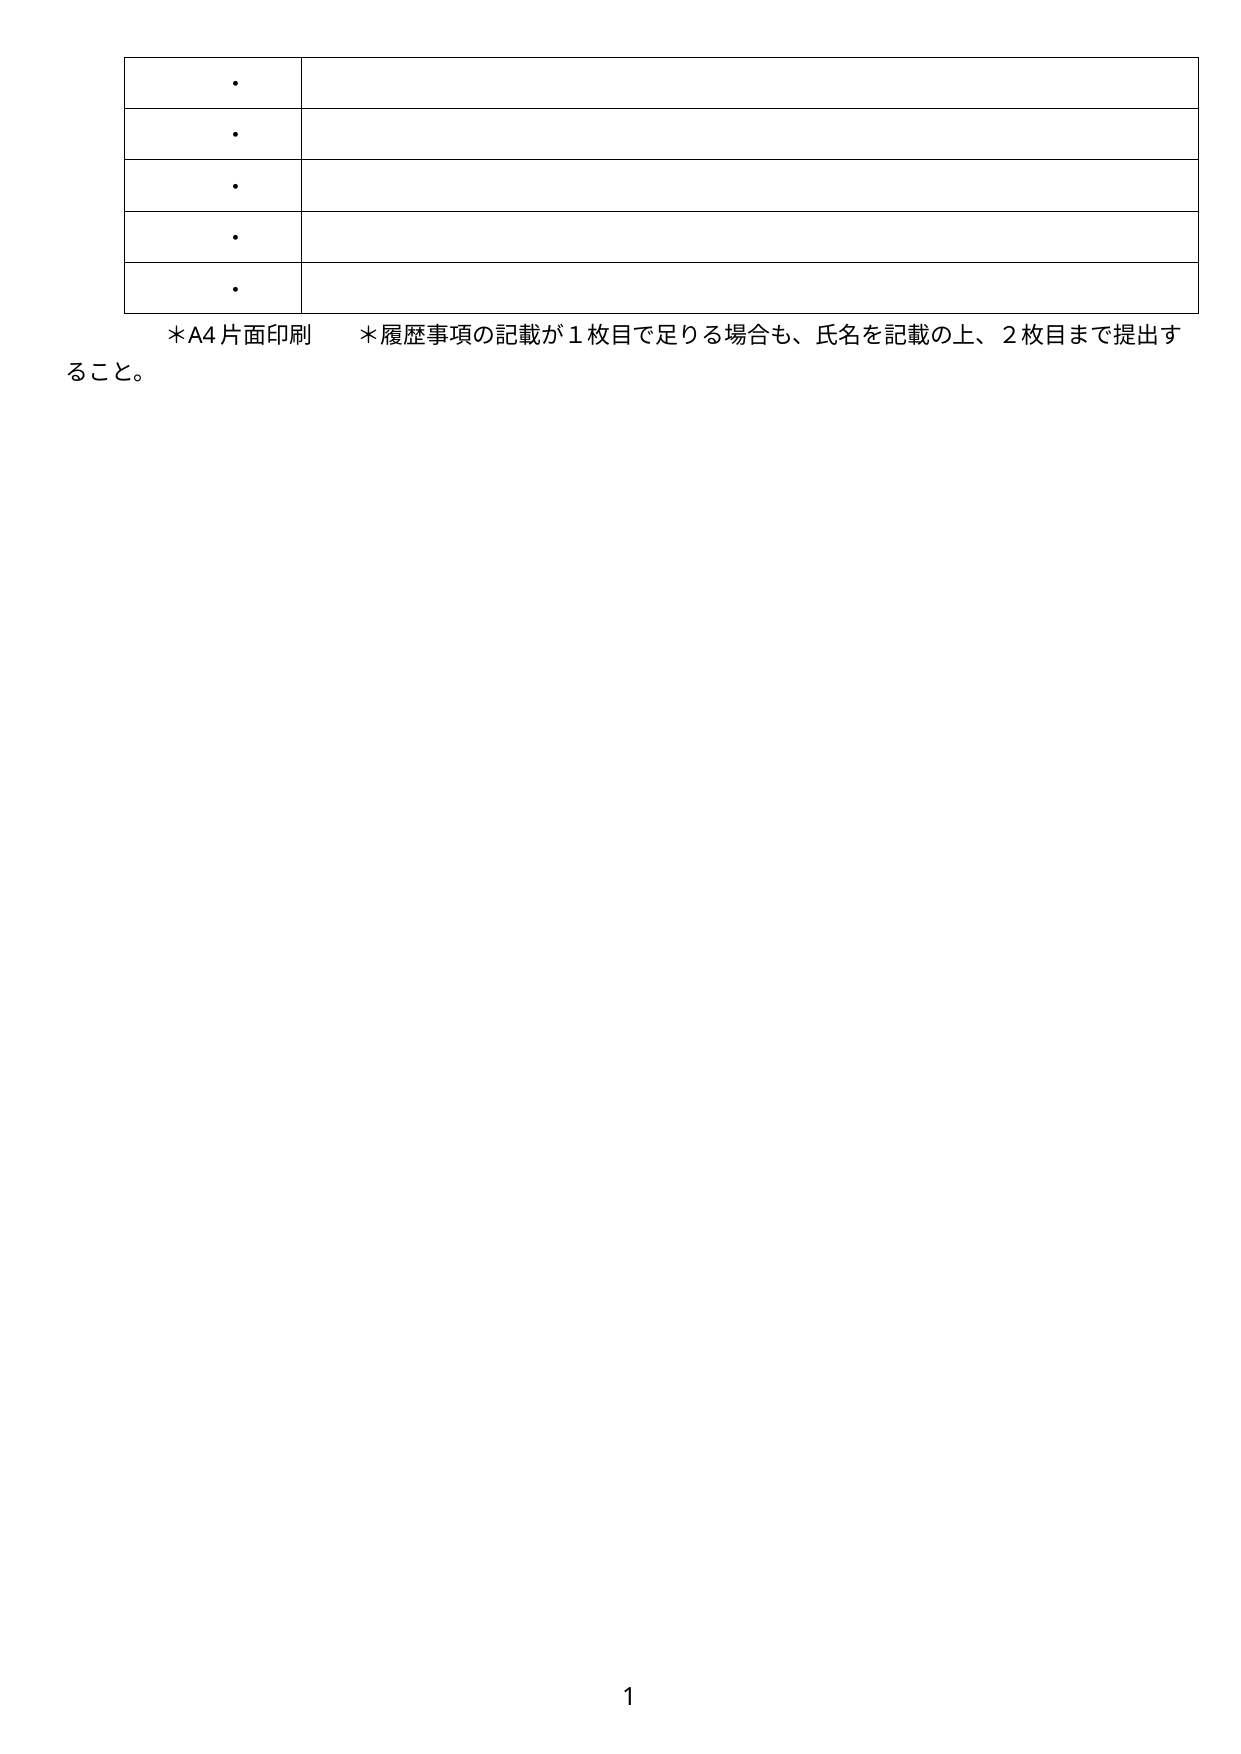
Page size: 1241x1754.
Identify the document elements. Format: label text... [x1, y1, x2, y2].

table_cell ・ [125, 109, 301, 159]
table_cell [302, 160, 1198, 211]
text ＊A4片面印刷 ＊履歴事項の記載が１枚目で足りる場合も、氏名を記載の上、２枚目まで提出すること。 [65, 314, 1193, 389]
table_cell [302, 109, 1198, 159]
table_cell [302, 58, 1198, 108]
table_cell [302, 212, 1198, 262]
table_cell [302, 263, 1198, 313]
table_cell ・ [125, 263, 301, 313]
table_cell ・ [125, 212, 301, 262]
table_cell ・ [125, 58, 301, 108]
table_cell ・ [125, 160, 301, 211]
